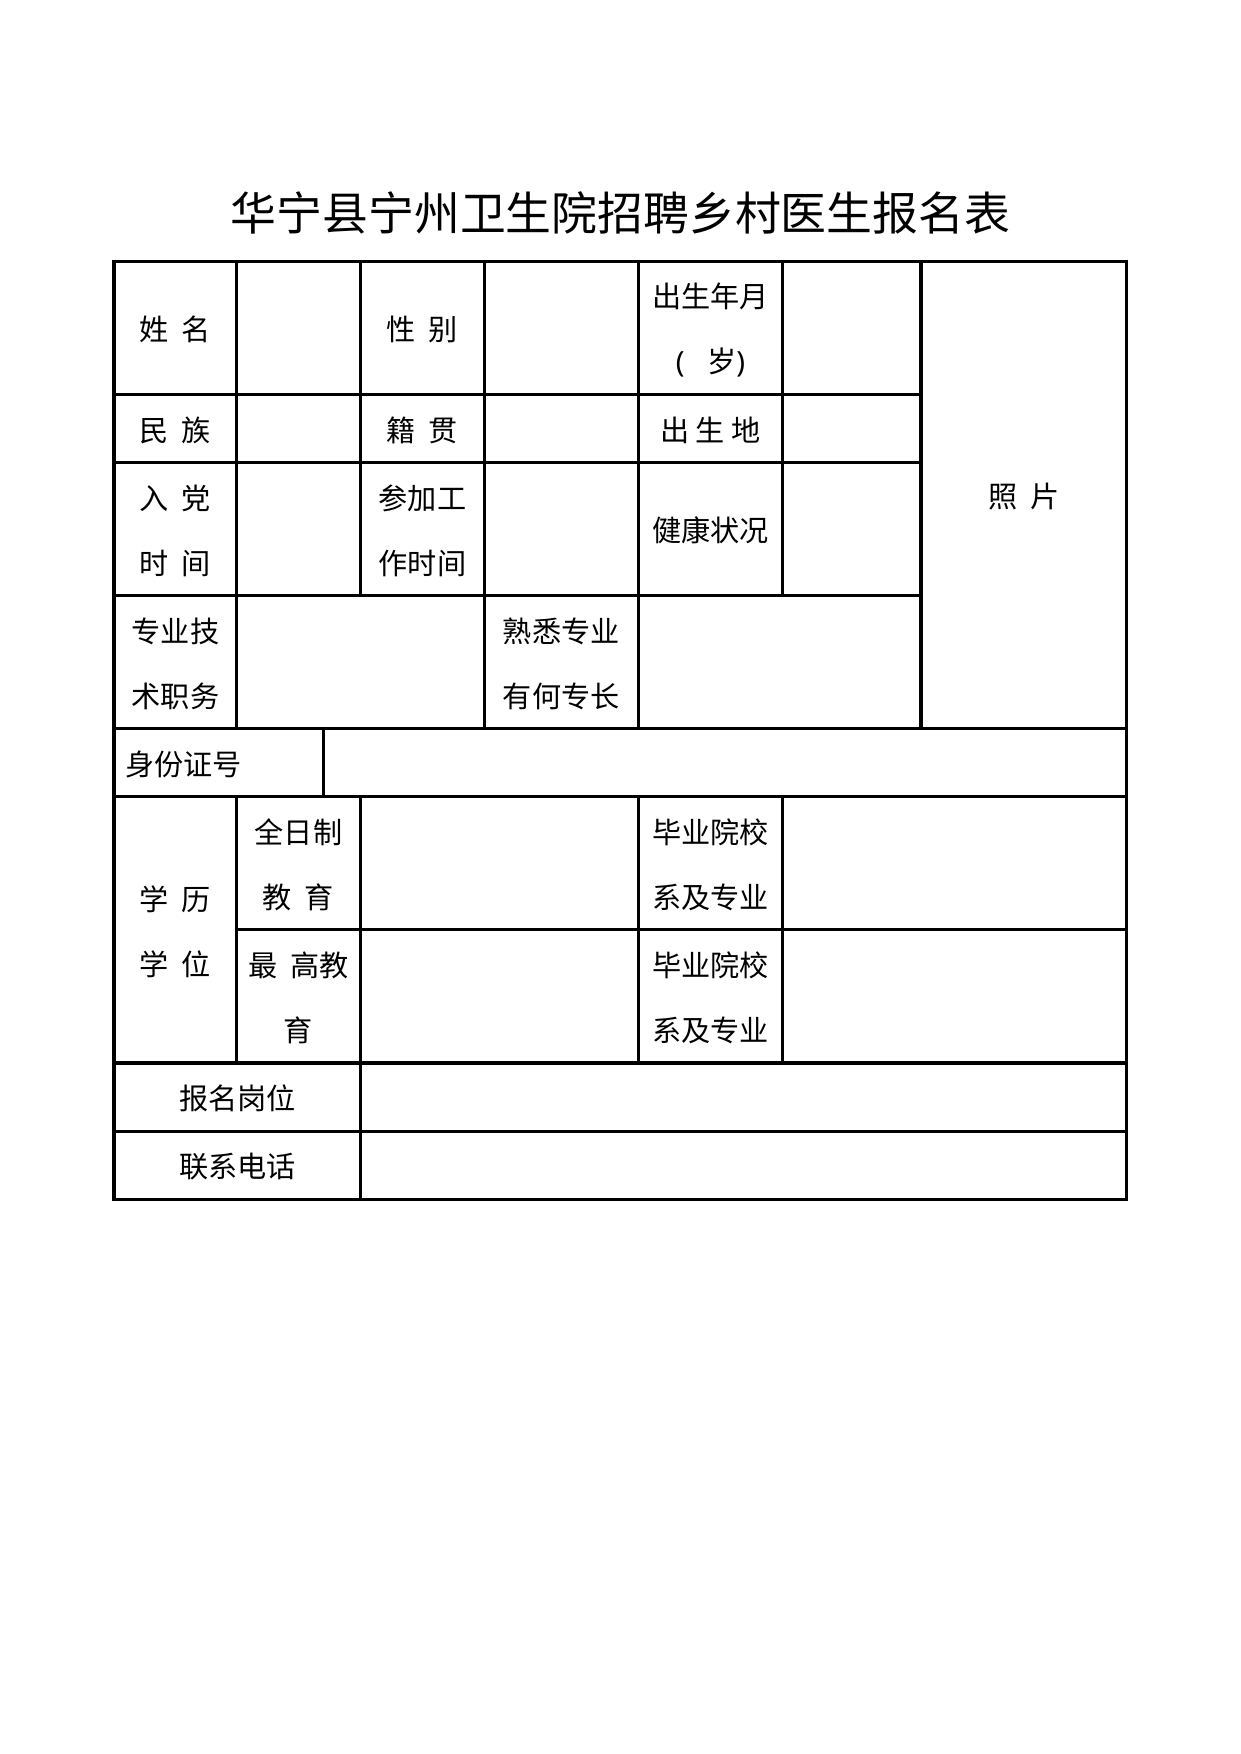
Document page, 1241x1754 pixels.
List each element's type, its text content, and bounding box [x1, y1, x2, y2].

table_cell 籍 贯 [362, 396, 483, 461]
table_cell 出 生 地 [640, 396, 781, 461]
table_cell [325, 730, 1125, 795]
table_cell [362, 1065, 1125, 1129]
table_cell 身份证号 [116, 730, 322, 795]
table_cell 健康状况 [640, 464, 781, 594]
table_cell 联系电话 [116, 1133, 359, 1198]
table_cell [238, 464, 359, 594]
table_header 性 别 [362, 263, 483, 393]
table_cell [640, 597, 919, 727]
text 华宁县宁州卫生院招聘乡村医生报名表 [187, 162, 1053, 259]
table_cell 参加工 作时间 [362, 464, 483, 594]
table_cell 学 历 学 位 [116, 798, 235, 1061]
table_cell 熟悉专业有何专长 [486, 597, 637, 727]
table_header 照 片 [923, 263, 1125, 727]
table_cell 毕业院校系及专业 [640, 798, 781, 928]
table_header [238, 263, 359, 393]
table_header 姓 名 [116, 263, 235, 393]
table_header [486, 263, 637, 393]
table_cell 全日制 教 育 [238, 798, 359, 928]
table_header 出生年月( 岁) [640, 263, 781, 393]
table_cell [362, 798, 637, 928]
table_cell 毕业院校系及专业 [640, 931, 781, 1061]
table_cell [784, 464, 919, 594]
table_cell 最 高教 育 [238, 931, 359, 1061]
table_cell [238, 396, 359, 461]
table_cell [486, 396, 637, 461]
table_cell [784, 798, 1125, 928]
table_cell [486, 464, 637, 594]
table_cell [362, 1133, 1125, 1198]
table_header [784, 263, 919, 393]
table_cell [784, 931, 1125, 1061]
table_cell 入 党 时 间 [116, 464, 235, 594]
table_cell 专业技 术职务 [116, 597, 235, 727]
table_cell [784, 396, 919, 461]
table_cell 民 族 [116, 396, 235, 461]
table_cell [362, 931, 637, 1061]
table_cell [238, 597, 483, 727]
table_cell 报名岗位 [116, 1065, 359, 1129]
